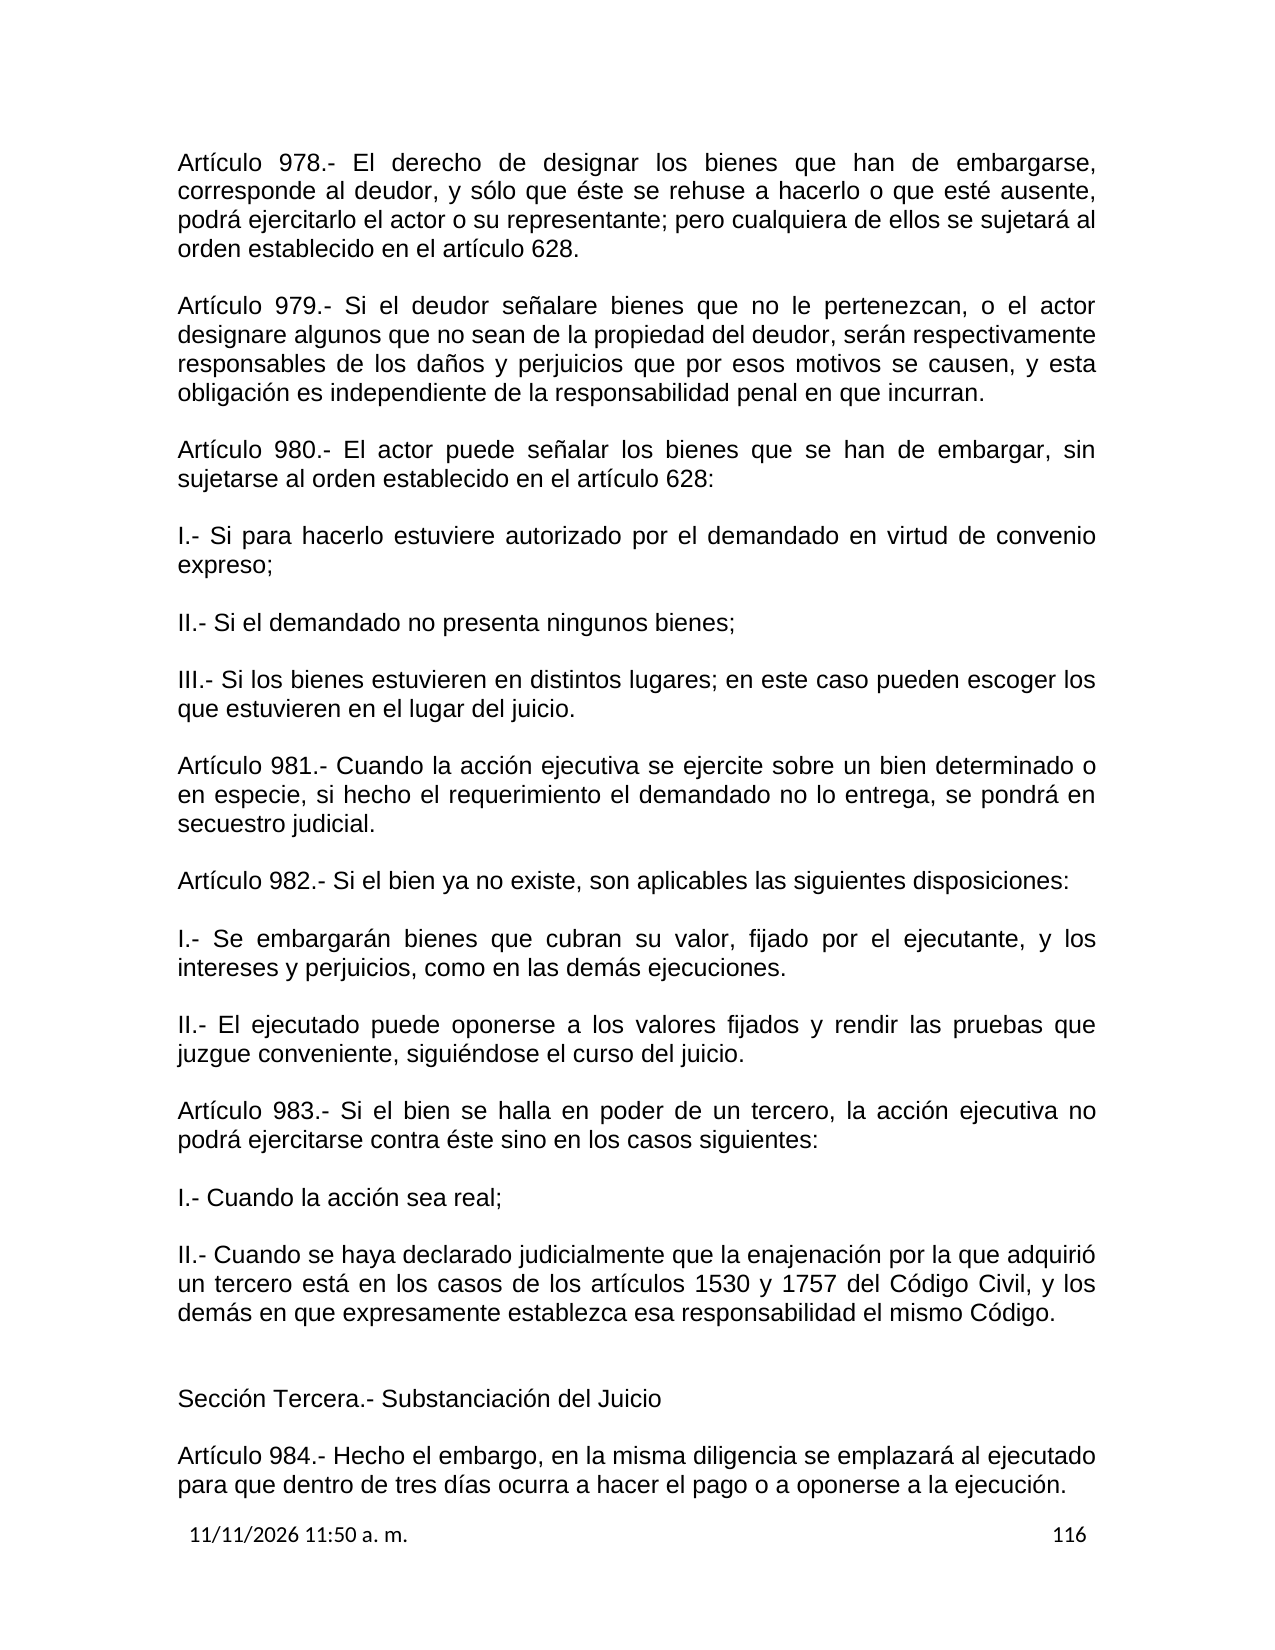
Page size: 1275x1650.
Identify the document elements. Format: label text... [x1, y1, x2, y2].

text II.- Si el demandado no presenta ningunos bienes; [177, 608, 1098, 636]
text III.- Si los bienes estuvieren en distintos lugares; en este caso pueden escoger los que estuvieren en el lugar del juicio. [177, 665, 1098, 723]
text Artículo 979.- Si el deudor señalare bienes que no le pertenezcan, o el actor designare algunos que no sean de la propiedad del deudor, serán respectivamente responsables de los daños y perjuicios que por esos motivos se causen, y esta obligación es independiente de la responsabilidad penal en que incurran. [177, 291, 1098, 406]
text Sección Tercera.- Substanciación del Juicio [177, 1384, 1098, 1413]
text II.- El ejecutado puede oponerse a los valores fijados y rendir las pruebas que juzgue conveniente, siguiéndose el curso del juicio. [177, 1010, 1098, 1068]
text Artículo 980.- El actor puede señalar los bienes que se han de embargar, sin sujetarse al orden establecido en el artículo 628: [177, 435, 1098, 493]
text Artículo 982.- Si el bien ya no existe, son aplicables las siguientes disposiciones: [177, 866, 1098, 895]
text II.- Cuando se haya declarado judicialmente que la enajenación por la que adquirió un tercero está en los casos de los artículos 1530 y 1757 del Código Civil, y los demás en que expresamente establezca esa responsabilidad el mismo Código. [177, 1240, 1098, 1326]
text I.- Se embargarán bienes que cubran su valor, fijado por el ejecutante, y los intereses y perjuicios, como en las demás ejecuciones. [177, 924, 1098, 981]
text I.- Si para hacerlo estuviere autorizado por el demandado en virtud de convenio expreso; [177, 521, 1098, 579]
text I.- Cuando la acción sea real; [177, 1183, 1098, 1211]
text Artículo 981.- Cuando la acción ejecutiva se ejercite sobre un bien determinado o en especie, si hecho el requerimiento el demandado no lo entrega, se pondrá en secuestro judicial. [177, 751, 1098, 838]
text Artículo 978.- El derecho de designar los bienes que han de embargarse, corresponde al deudor, y sólo que éste se rehuse a hacerlo o que esté ausente, podrá ejercitarlo el actor o su representante; pero cualquiera de ellos se sujetará al orden establecido en el artículo 628. [177, 148, 1098, 263]
text Artículo 983.- Si el bien se halla en poder de un tercero, la acción ejecutiva no podrá ejercitarse contra éste sino en los casos siguientes: [177, 1096, 1098, 1154]
text Artículo 984.- Hecho el embargo, en la misma diligencia se emplazará al ejecutado para que dentro de tres días ocurra a hacer el pago o a oponerse a la ejecución. [177, 1441, 1098, 1499]
